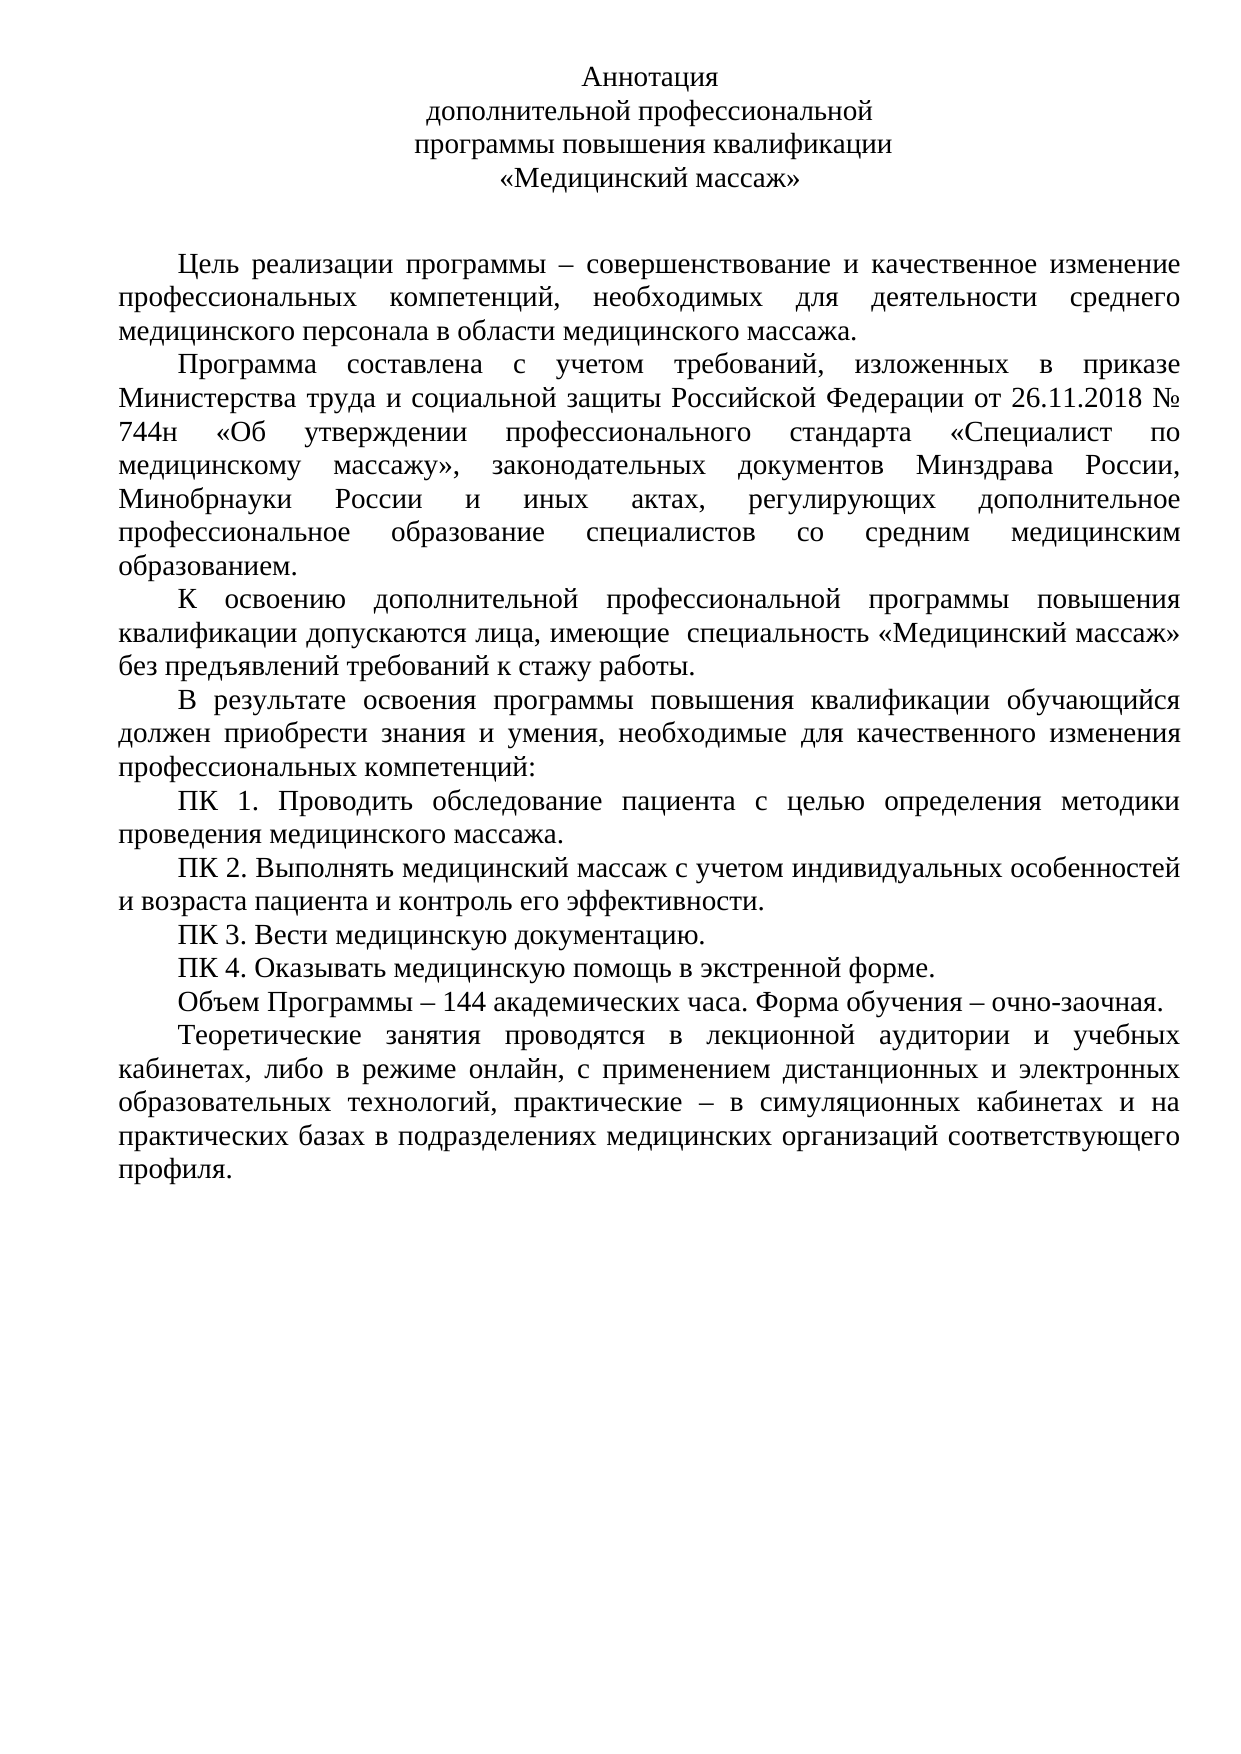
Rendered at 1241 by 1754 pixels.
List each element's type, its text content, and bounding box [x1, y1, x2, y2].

text программы повышения квалификации [118, 126, 1181, 160]
text ПК 4. Оказывать медицинскую помощь в экстренной форме. [118, 950, 1181, 984]
text ПК 1. Проводить обследование пациента с целью определения методики проведения медицинского массажа. [118, 783, 1181, 850]
text Теоретические занятия проводятся в лекционной аудитории и учебных кабинетах, либо в режиме онлайн, с применением дистанционных и электронных образовательных технологий, практические – в симуляционных кабинетах и на практических базах в подразделениях медицинских организаций соответствующего профиля. [118, 1017, 1181, 1185]
text Аннотация [118, 59, 1181, 93]
text ПК 2. Выполнять медицинский массаж с учетом индивидуальных особенностей и возраста пациента и контроль его эффективности. [118, 850, 1181, 917]
text К освоению дополнительной профессиональной программы повышения квалификации допускаются лица, имеющие специальность «Медицинский массаж» без предъявлений требований к стажу работы. [118, 581, 1181, 682]
text В результате освоения программы повышения квалификации обучающийся должен приобрести знания и умения, необходимые для качественного изменения профессиональных компетенций: [118, 682, 1181, 783]
text Цель реализации программы – совершенствование и качественное изменение профессиональных компетенций, необходимых для деятельности среднего медицинского персонала в области медицинского массажа. [118, 246, 1181, 347]
text дополнительной профессиональной [118, 93, 1181, 126]
text «Медицинский массаж» [118, 160, 1181, 193]
text Объем Программы – 144 академических часа. Форма обучения – очно-заочная. [118, 984, 1181, 1017]
text Программа составлена с учетом требований, изложенных в приказе Министерства труда и социальной защиты Российской Федерации от 26.11.2018 № 744н «Об утверждении профессионального стандарта «Специалист по медицинскому массажу», законодательных документов Минздрава России, Минобрнауки России и иных актах, регулирующих дополнительное профессиональное образование специалистов со средним медицинским образованием. [118, 347, 1181, 581]
text ПК 3. Вести медицинскую документацию. [118, 917, 1181, 950]
